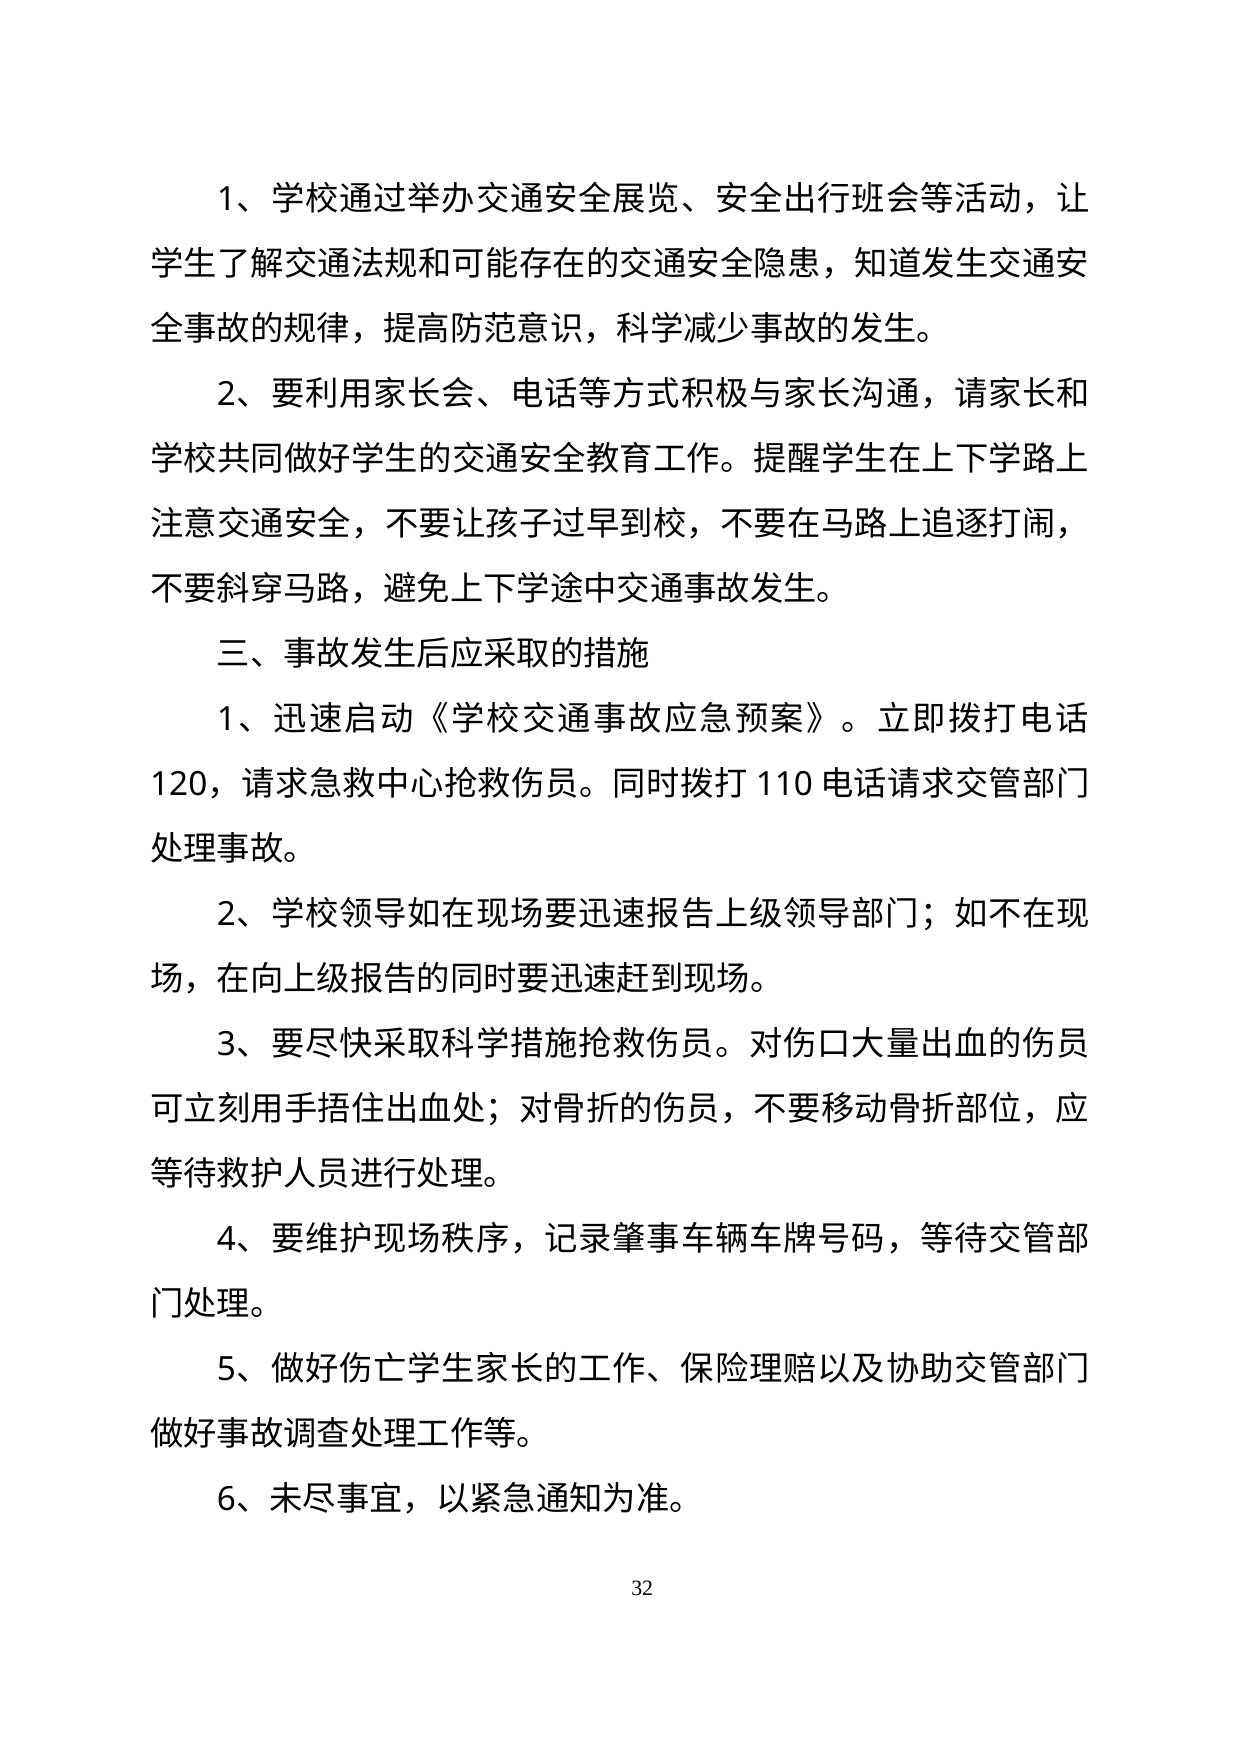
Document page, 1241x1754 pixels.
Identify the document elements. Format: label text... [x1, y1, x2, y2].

text 1、学校通过举办交通安全展览、安全出行班会等活动，让学生了解交通法规和可能存在的交通安全隐患，知道发生交通安全事故的规律，提高防范意识，科学减少事故的发生。 [150, 164, 1090, 359]
text 3、要尽快采取科学措施抢救伤员。对伤口大量出血的伤员可立刻用手捂住出血处；对骨折的伤员，不要移动骨折部位，应等待救护人员进行处理。 [150, 1009, 1090, 1204]
text 5、做好伤亡学生家长的工作、保险理赔以及协助交管部门做好事故调查处理工作等。 [150, 1334, 1090, 1464]
text 2、学校领导如在现场要迅速报告上级领导部门；如不在现场，在向上级报告的同时要迅速赶到现场。 [150, 879, 1090, 1009]
text 三、事故发生后应采取的措施 [150, 619, 1090, 684]
text 6、未尽事宜，以紧急通知为准。 [150, 1464, 1090, 1529]
text 4、要维护现场秩序，记录肇事车辆车牌号码，等待交管部门处理。 [150, 1204, 1090, 1334]
text 2、要利用家长会、电话等方式积极与家长沟通，请家长和学校共同做好学生的交通安全教育工作。提醒学生在上下学路上注意交通安全，不要让孩子过早到校，不要在马路上追逐打闹，不要斜穿马路，避免上下学途中交通事故发生。 [150, 359, 1090, 619]
text 1、迅速启动《学校交通事故应急预案》。立即拨打电话120，请求急救中心抢救伤员。同时拨打110电话请求交管部门处理事故。 [150, 684, 1090, 879]
